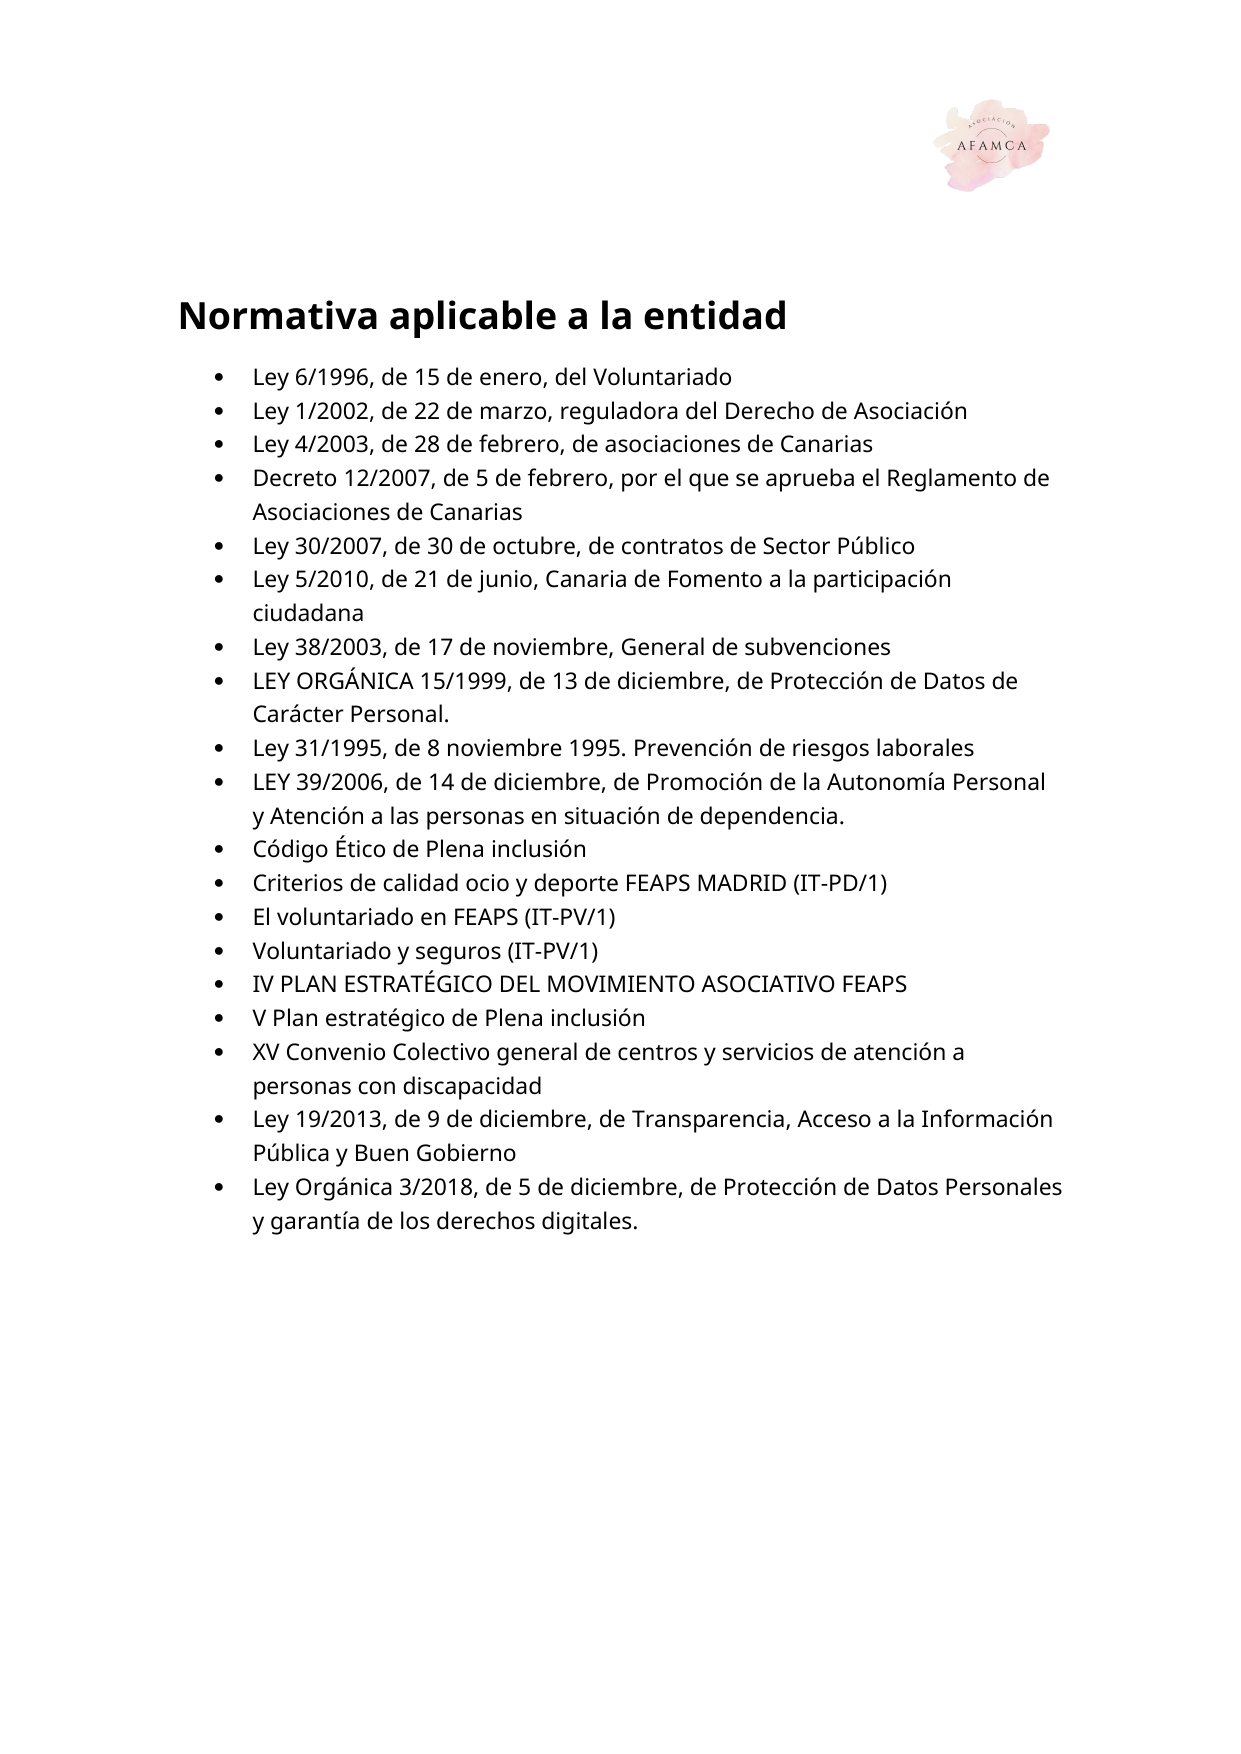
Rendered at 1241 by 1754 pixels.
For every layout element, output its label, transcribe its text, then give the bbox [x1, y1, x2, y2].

list El voluntariado en FEAPS (IT-PV/1) [215, 901, 1063, 932]
list Criterios de calidad ocio y deporte FEAPS MADRID (IT-PD/1) [215, 867, 1063, 898]
list Decreto 12/2007, de 5 de febrero, por el que se aprueba el Reglamento de Asociaciones de Canarias [215, 462, 1063, 527]
list Ley 4/2003, de 28 de febrero, de asociaciones de Canarias [215, 428, 1063, 459]
list Ley 31/1995, de 8 noviembre 1995. Prevención de riesgos laborales [215, 732, 1063, 763]
list IV PLAN ESTRATÉGICO DEL MOVIMIENTO ASOCIATIVO FEAPS [215, 968, 1063, 999]
list LEY 39/2006, de 14 de diciembre, de Promoción de la Autonomía Personal y Atención a las personas en situación de dependencia. [215, 766, 1063, 831]
list V Plan estratégico de Plena inclusión [215, 1002, 1063, 1033]
text Normativa aplicable a la entidad [177, 289, 1063, 340]
list Código Ético de Plena inclusión [215, 833, 1063, 864]
list LEY ORGÁNICA 15/1999, de 13 de diciembre, de Protección de Datos de Carácter Personal. [215, 664, 1063, 729]
list Ley 30/2007, de 30 de octubre, de contratos de Sector Público [215, 529, 1063, 561]
list Ley 19/2013, de 9 de diciembre, de Transparencia, Acceso a la Información Pública y Buen Gobierno [215, 1103, 1063, 1168]
list Ley 38/2003, de 17 de noviembre, General de subvenciones [215, 631, 1063, 662]
picture [919, 73, 1064, 218]
list Ley 6/1996, de 15 de enero, del Voluntariado [215, 361, 1063, 392]
list Ley 1/2002, de 22 de marzo, reguladora del Derecho de Asociación [215, 394, 1063, 426]
list XV Convenio Colectivo general de centros y servicios de atención a personas con discapacidad [215, 1036, 1063, 1101]
list Ley Orgánica 3/2018, de 5 de diciembre, de Protección de Datos Personales y garantía de los derechos digitales. [215, 1171, 1063, 1236]
list Ley 5/2010, de 21 de junio, Canaria de Fomento a la participación ciudadana [215, 563, 1063, 628]
list Voluntariado y seguros (IT-PV/1) [215, 934, 1063, 966]
